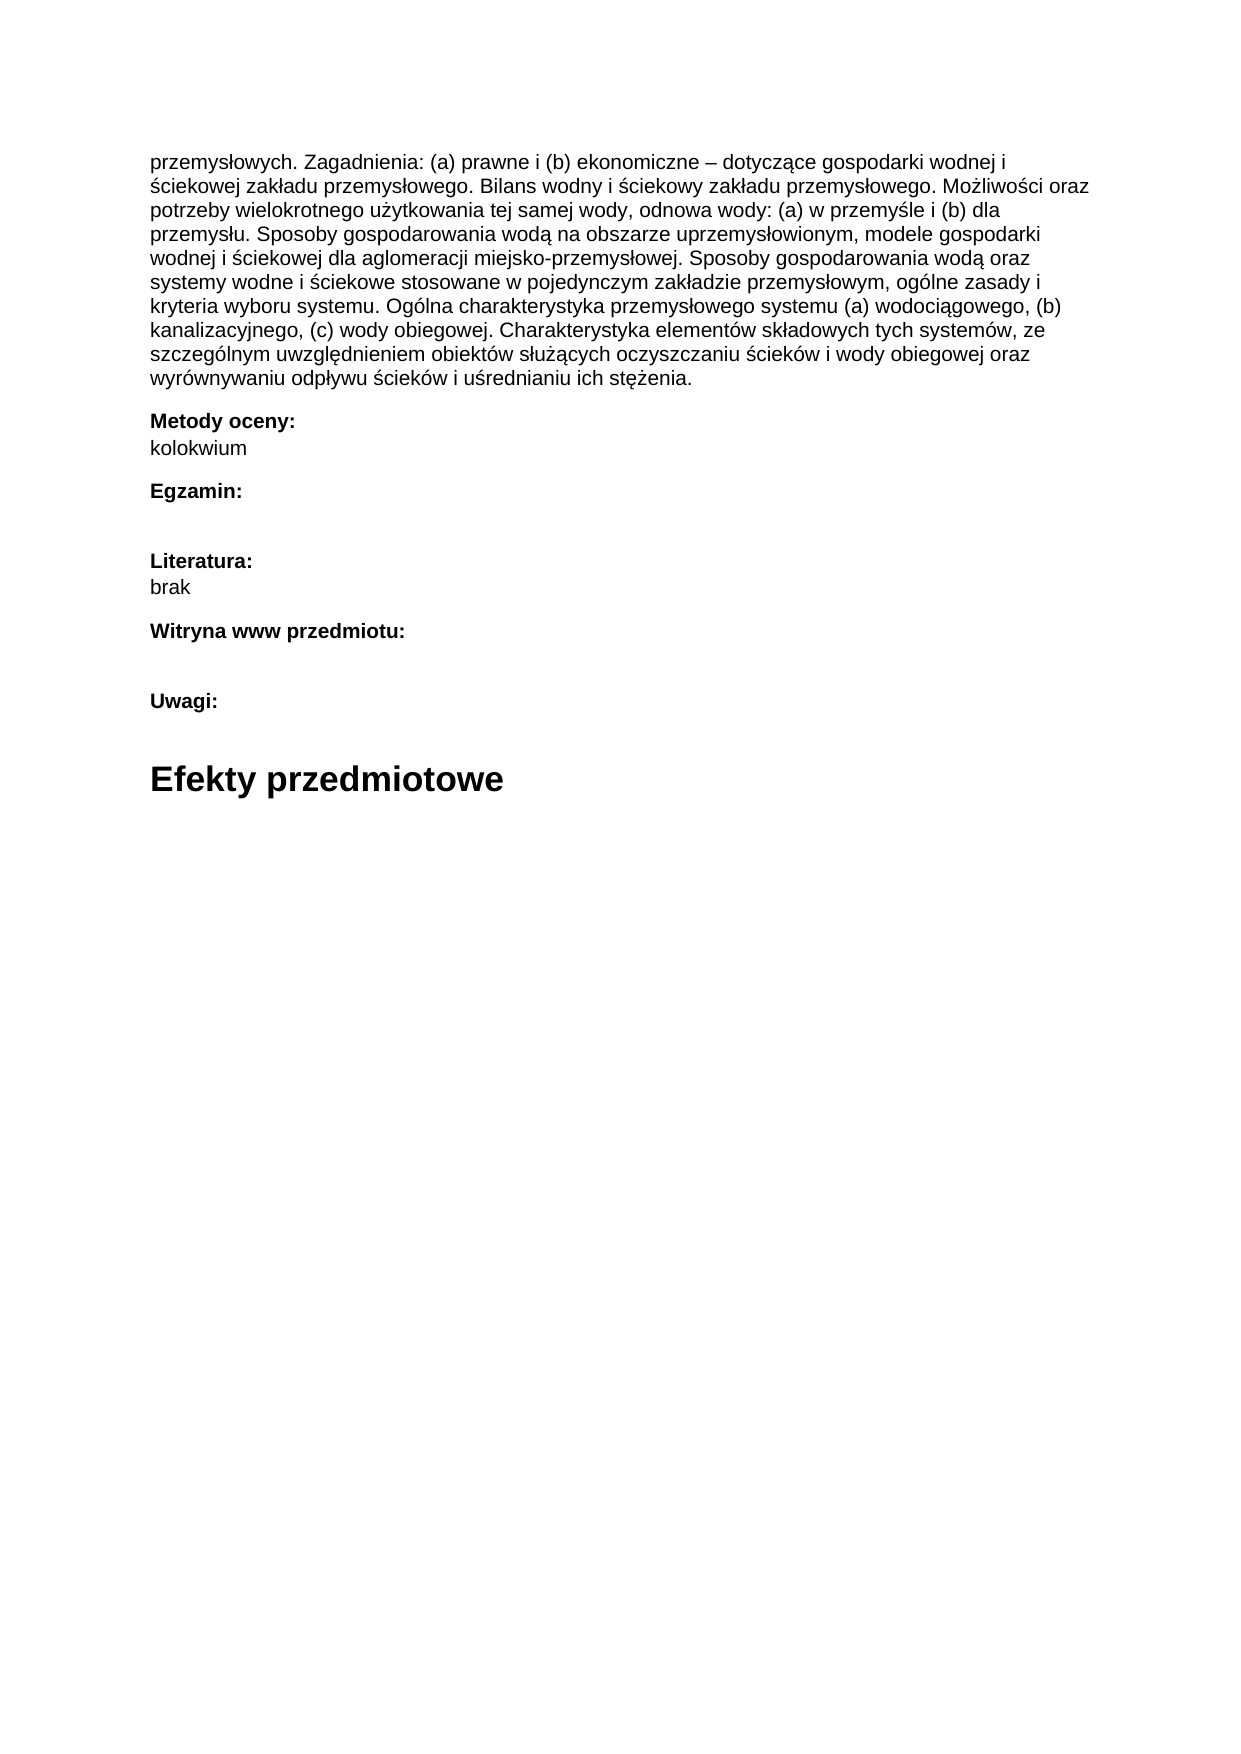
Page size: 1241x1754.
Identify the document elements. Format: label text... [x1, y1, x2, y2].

text Metody oceny: [150, 409, 1090, 433]
text Egzamin: [150, 479, 1090, 503]
text kolokwium [150, 435, 1090, 459]
text Uwagi: [150, 688, 1090, 712]
text Literatura: [150, 549, 1090, 573]
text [150, 150, 1090, 389]
text brak [150, 575, 1090, 599]
text Witryna www przedmiotu: [150, 619, 1090, 643]
subtitle Efekty przedmiotowe [150, 758, 1090, 799]
